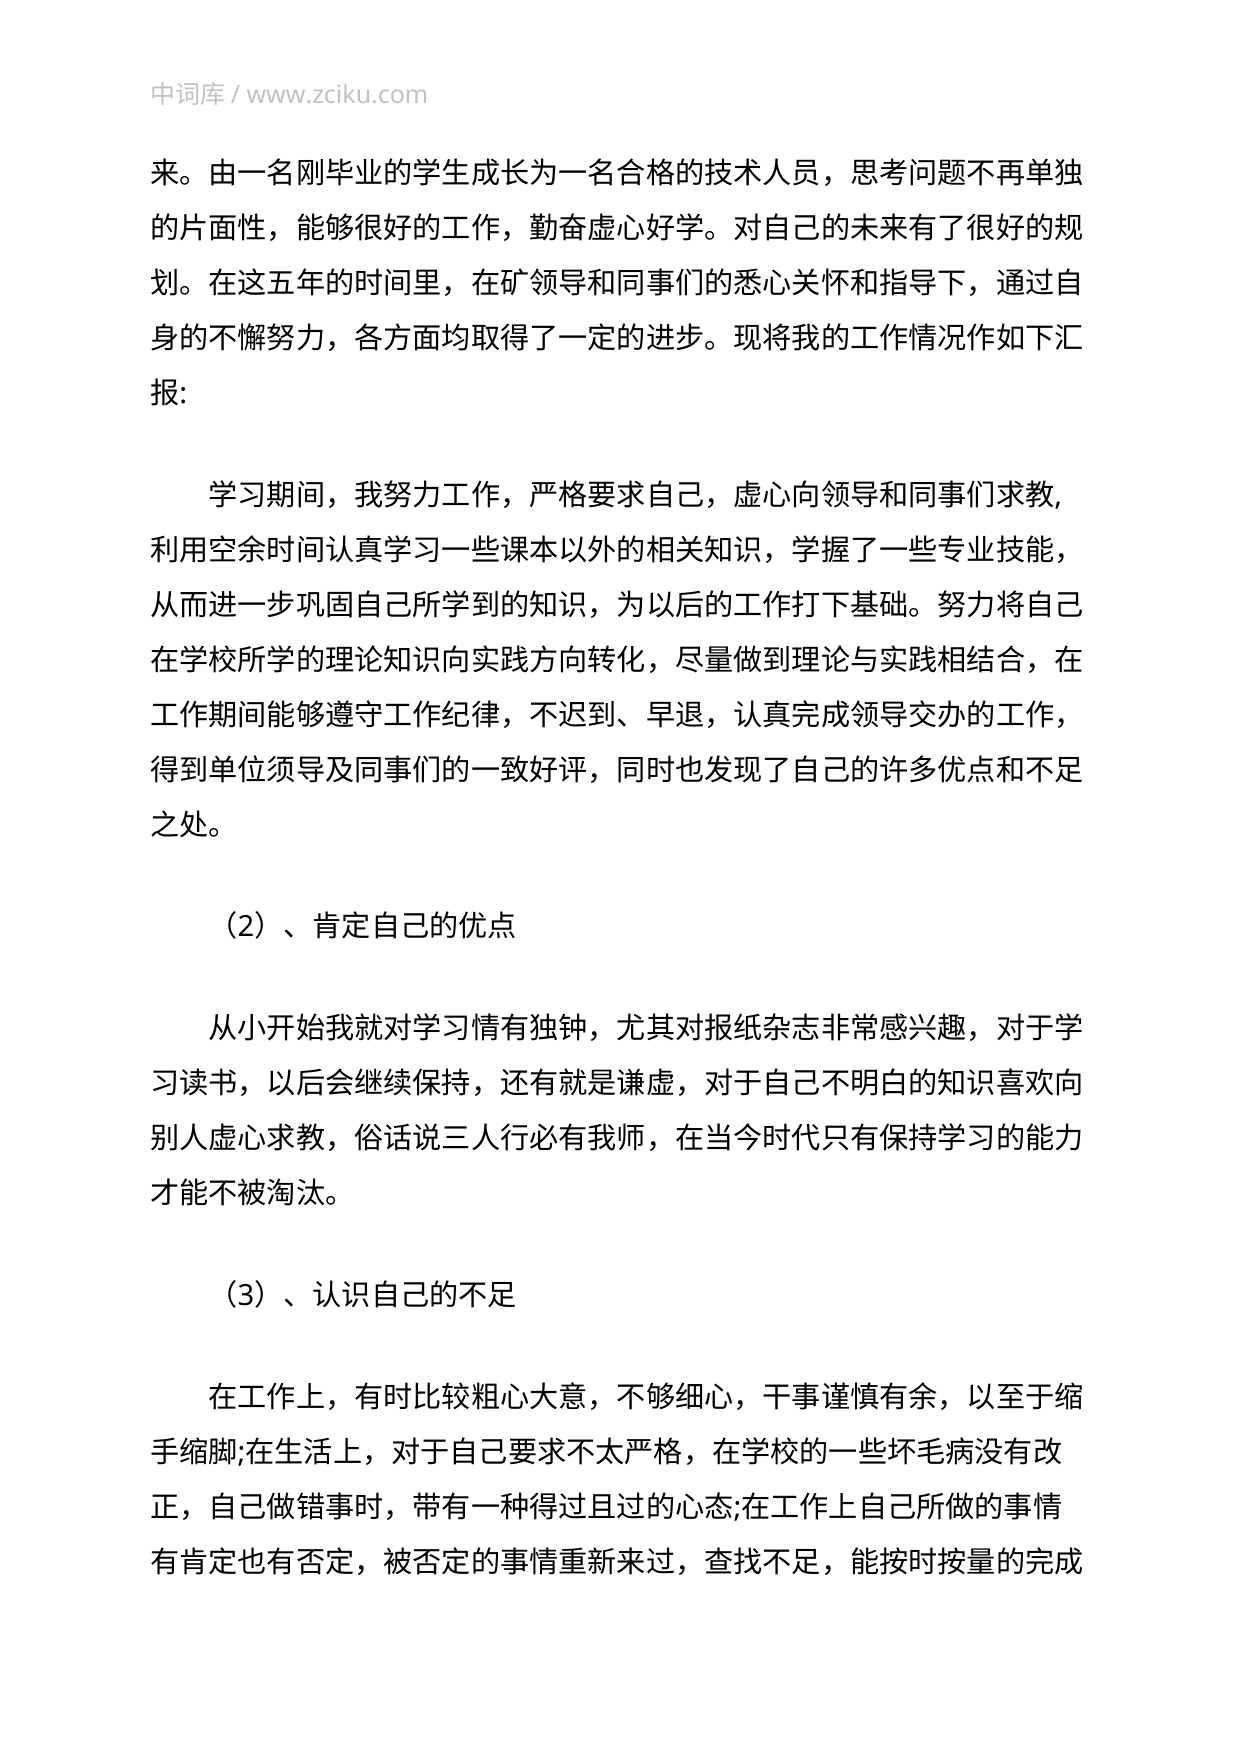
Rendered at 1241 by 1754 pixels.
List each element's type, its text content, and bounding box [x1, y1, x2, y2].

text 学习期间，我努力工作，严格要求自己，虚心向领导和同事们求教,利用空余时间认真学习一些课本以外的相关知识，学握了一些专业技能，从而进一步巩固自己所学到的知识，为以后的工作打下基础。努力将自己在学校所学的理论知识向实践方向转化，尽量做到理论与实践相结合，在工作期间能够遵守工作纪律，不迟到、早退，认真完成领导交办的工作，得到单位须导及同事们的一致好评，同时也发现了自己的许多优点和不足之处。 [150, 472, 1090, 843]
text （3）、认识自己的不足 [150, 1271, 1090, 1314]
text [150, 150, 1090, 412]
text （2）、肯定自己的优点 [150, 903, 1090, 945]
text 从小开始我就对学习情有独钟，尤其对报纸杂志非常感兴趣，对于学习读书，以后会继续保持，还有就是谦虚，对于自己不明白的知识喜欢向别人虚心求教，俗话说三人行必有我师，在当今时代只有保持学习的能力才能不被淘汰。 [150, 1005, 1090, 1212]
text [150, 1373, 1090, 1580]
